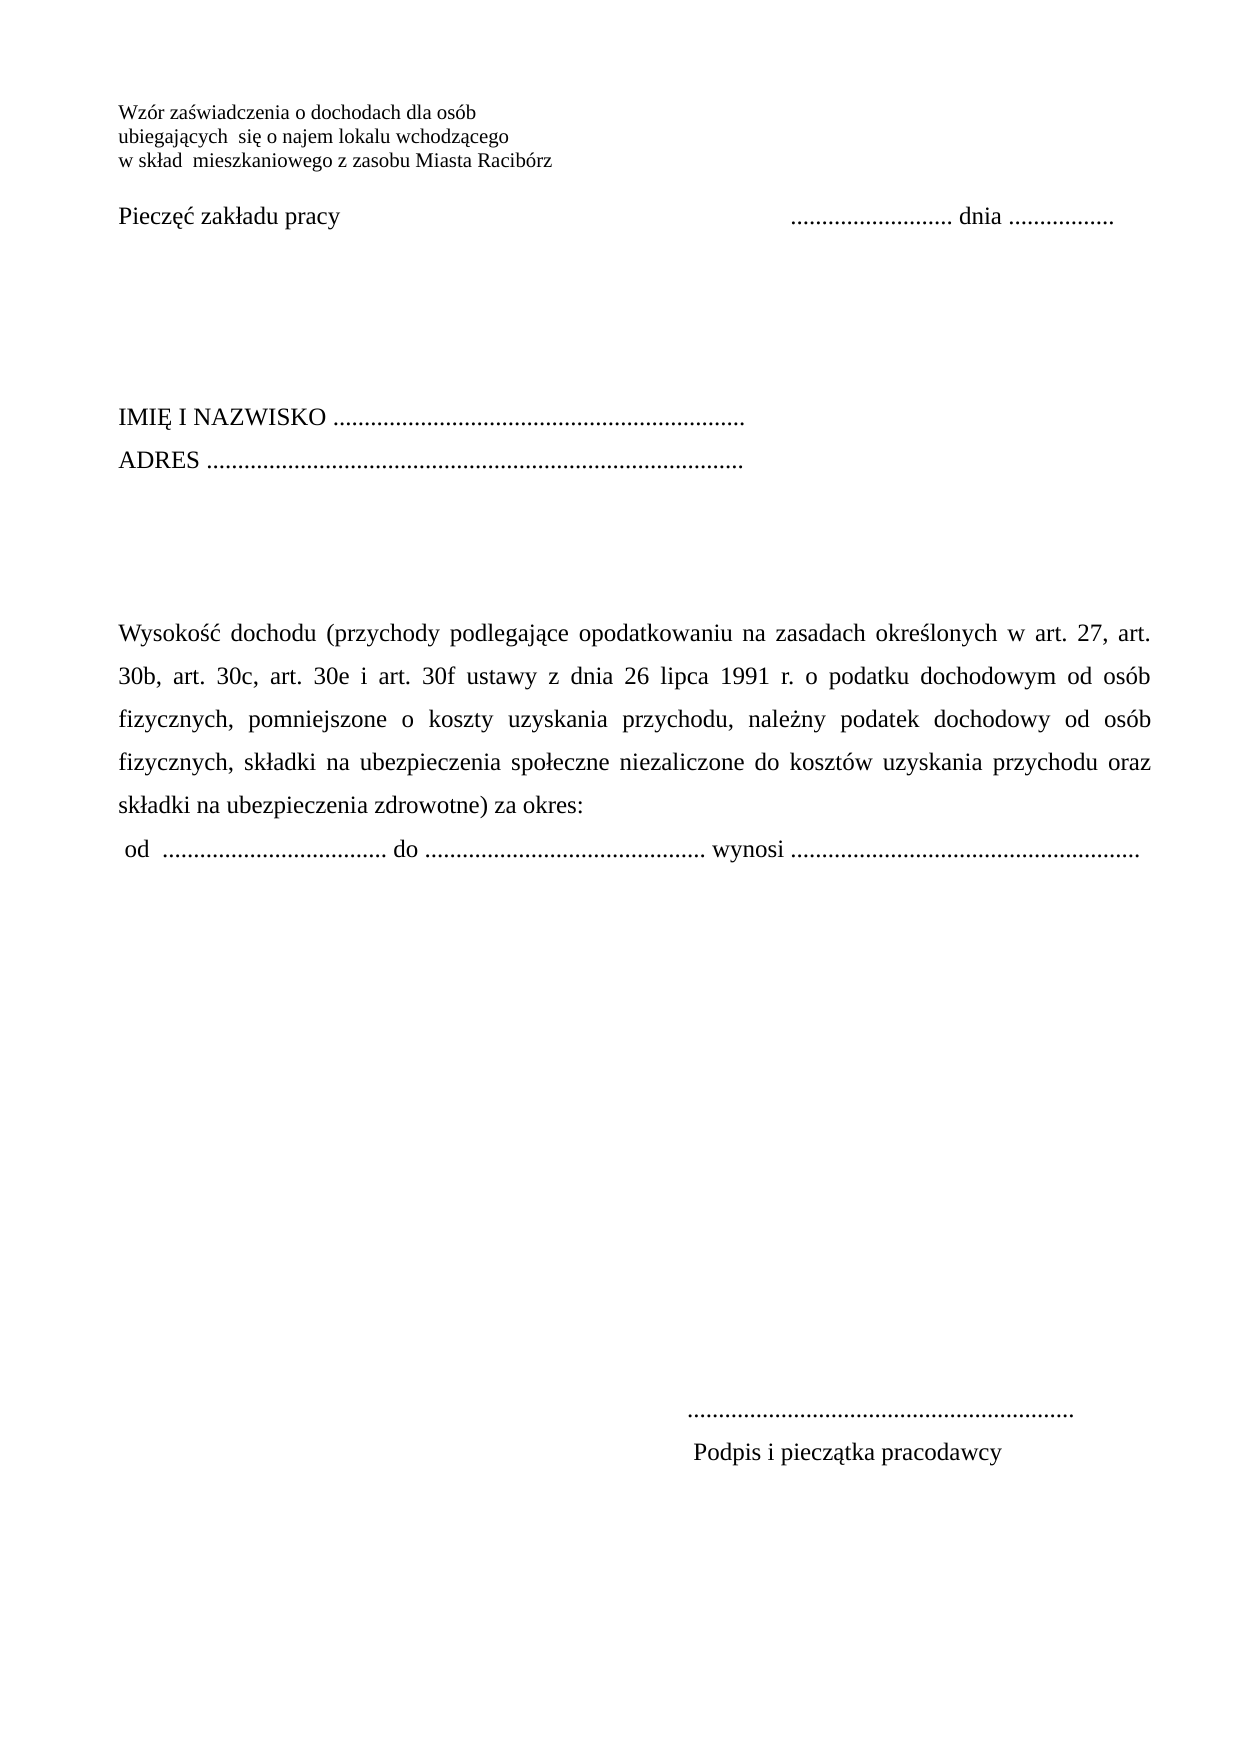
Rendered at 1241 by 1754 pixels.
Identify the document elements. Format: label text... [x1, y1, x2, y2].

text ubiegających się o najem lokalu wchodzącego [118, 124, 1152, 148]
text Pieczęć zakładu pracy .......................... dnia ................. [118, 201, 1152, 230]
text IMIĘ I NAZWISKO .................................................................. [118, 402, 1152, 431]
text Wzór zaświadczenia o dochodach dla osób [118, 100, 1152, 124]
text .............................................................. [118, 1394, 1152, 1423]
text Podpis i pieczątka pracodawcy [118, 1437, 1152, 1466]
text ADRES ...................................................................................... [118, 446, 1152, 474]
text Wysokość dochodu (przychody podlegające opodatkowaniu na zasadach określonych w art. 27, art. 30b, art. 30c, art. 30e i art. 30f ustawy z dnia 26 lipca 1991 r. o podatku dochodowym od osób fizycznych, pomniejszone o koszty uzyskania przychodu, należny podatek dochodowy od osób fizycznych, składki na ubezpieczenia społeczne niezaliczone do kosztów uzyskania przychodu oraz składki na ubezpieczenia zdrowotne) za okres: [118, 618, 1152, 819]
text od .................................... do ............................................. wynosi ........................................................ [118, 834, 1152, 862]
text w skład mieszkaniowego z zasobu Miasta Racibórz [118, 148, 1152, 172]
